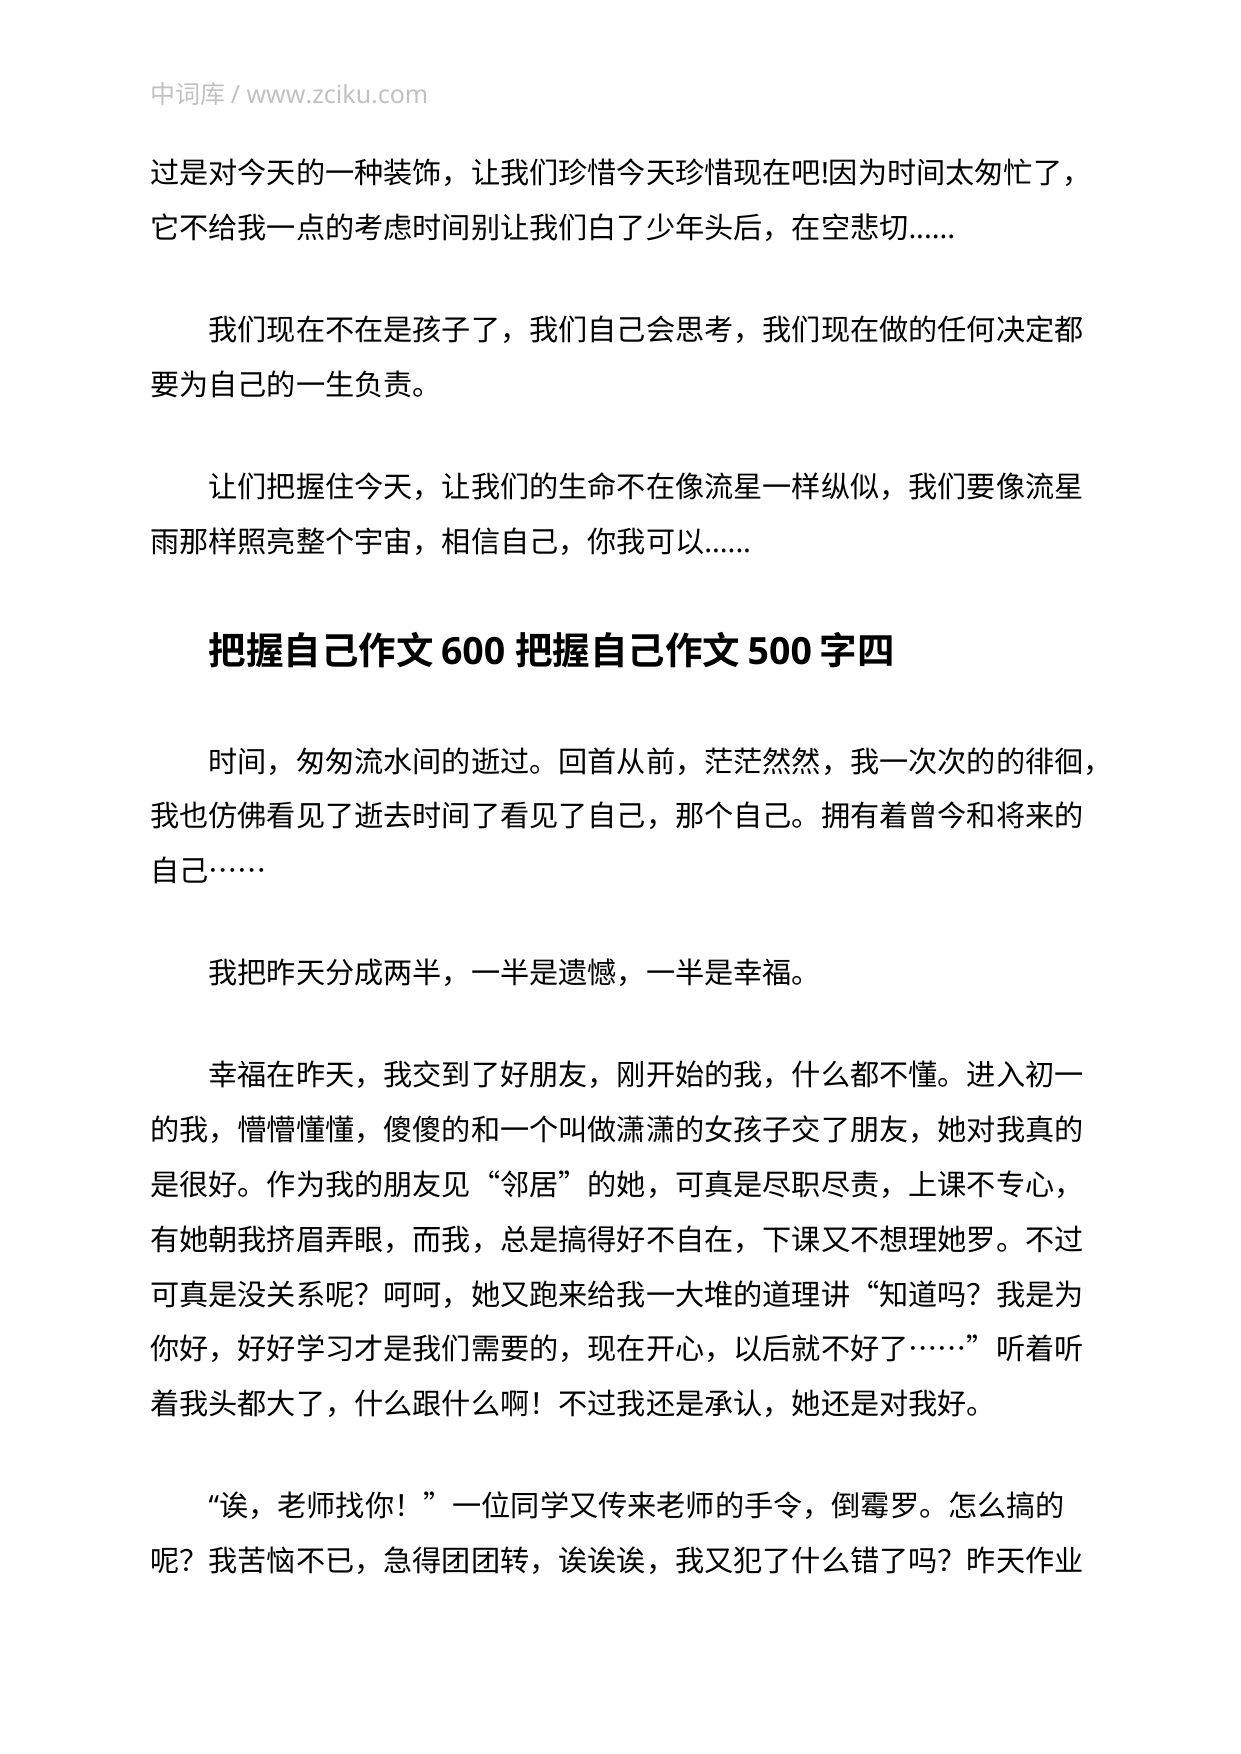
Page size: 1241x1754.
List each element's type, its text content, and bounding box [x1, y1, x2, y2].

text 幸福在昨天，我交到了好朋友，刚开始的我，什么都不懂。进入初一的我，懵懵懂懂，傻傻的和一个叫做潇潇的女孩子交了朋友，她对我真的是很好。作为我的朋友见“邻居”的她，可真是尽职尽责，上课不专心，有她朝我挤眉弄眼，而我，总是搞得好不自在，下课又不想理她罗。不过可真是没关系呢？呵呵，她又跑来给我一大堆的道理讲“知道吗？我是为你好，好好学习才是我们需要的，现在开心，以后就不好了……”听着听着我头都大了，什么跟什么啊！不过我还是承认，她还是对我好。 [150, 1051, 1090, 1423]
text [150, 150, 1090, 247]
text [150, 1483, 1090, 1580]
text 我们现在不在是孩子了，我们自己会思考，我们现在做的任何决定都要为自己的一生负责。 [150, 307, 1090, 404]
text 我把昨天分成两半，一半是遗憾，一半是幸福。 [150, 950, 1090, 992]
text 把握自己作文600 把握自己作文500字四 [150, 621, 1090, 675]
text 让们把握住今天，让我们的生命不在像流星一样纵似，我们要像流星雨那样照亮整个宇宙，相信自己，你我可以...... [150, 464, 1090, 561]
text 时间，匆匆流水间的逝过。回首从前，茫茫然然，我一次次的的徘徊，我也仿佛看见了逝去时间了看见了自己，那个自己。拥有着曾今和将来的自己…… [150, 738, 1090, 890]
